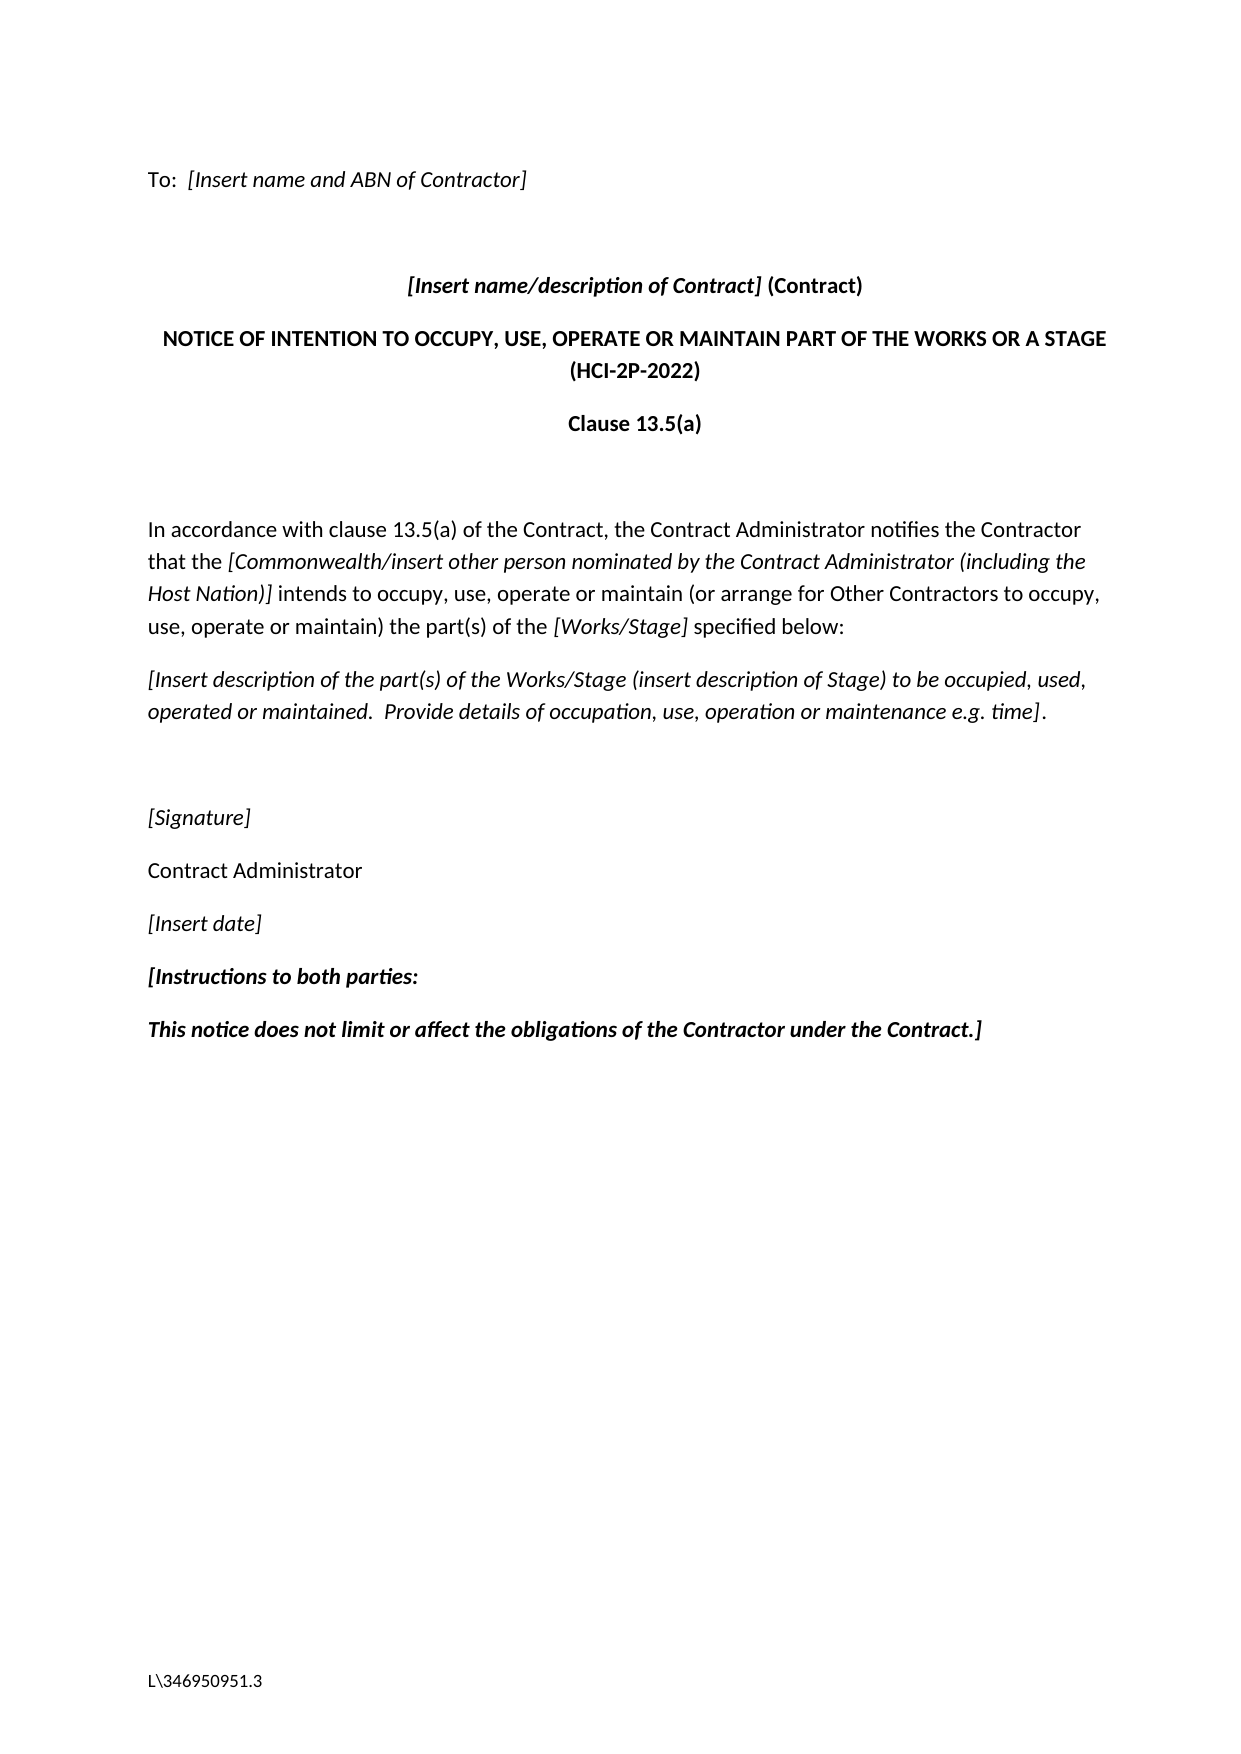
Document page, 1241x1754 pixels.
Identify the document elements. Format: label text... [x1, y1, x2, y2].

text [Instructions to both parties: [148, 962, 1122, 990]
text NOTICE OF INTENTION TO OCCUPY, USE, OPERATE OR MAINTAIN PART OF THE WORKS OR A STAGE (HCI-2P-2022) [148, 324, 1122, 384]
text In accordance with clause 13.5(a) of the Contract, the Contract Administrator notifies the Contractor that the [Commonwealth/insert other person nominated by the Contract Administrator (including the Host Nation)] intends to occupy, use, operate or maintain (or arrange for Other Contractors to occupy, use, operate or maintain) the part(s) of the [Works/Stage] specified below: [148, 515, 1122, 640]
text To: [Insert name and ABN of Contractor] [148, 165, 1122, 193]
text [Insert name/description of Contract] (Contract) [148, 271, 1122, 299]
text [Insert date] [148, 909, 1122, 937]
text Clause 13.5(a) [148, 409, 1122, 437]
text [Insert description of the part(s) of the Works/Stage (insert description of Stage) to be occupied, used, operated or maintained. Provide details of occupation, use, operation or maintenance e.g. time]. [148, 665, 1122, 725]
text Contract Administrator [148, 856, 1122, 884]
text This notice does not limit or affect the obligations of the Contractor under the Contract.] [148, 1015, 1122, 1043]
text [Signature] [148, 803, 1122, 831]
